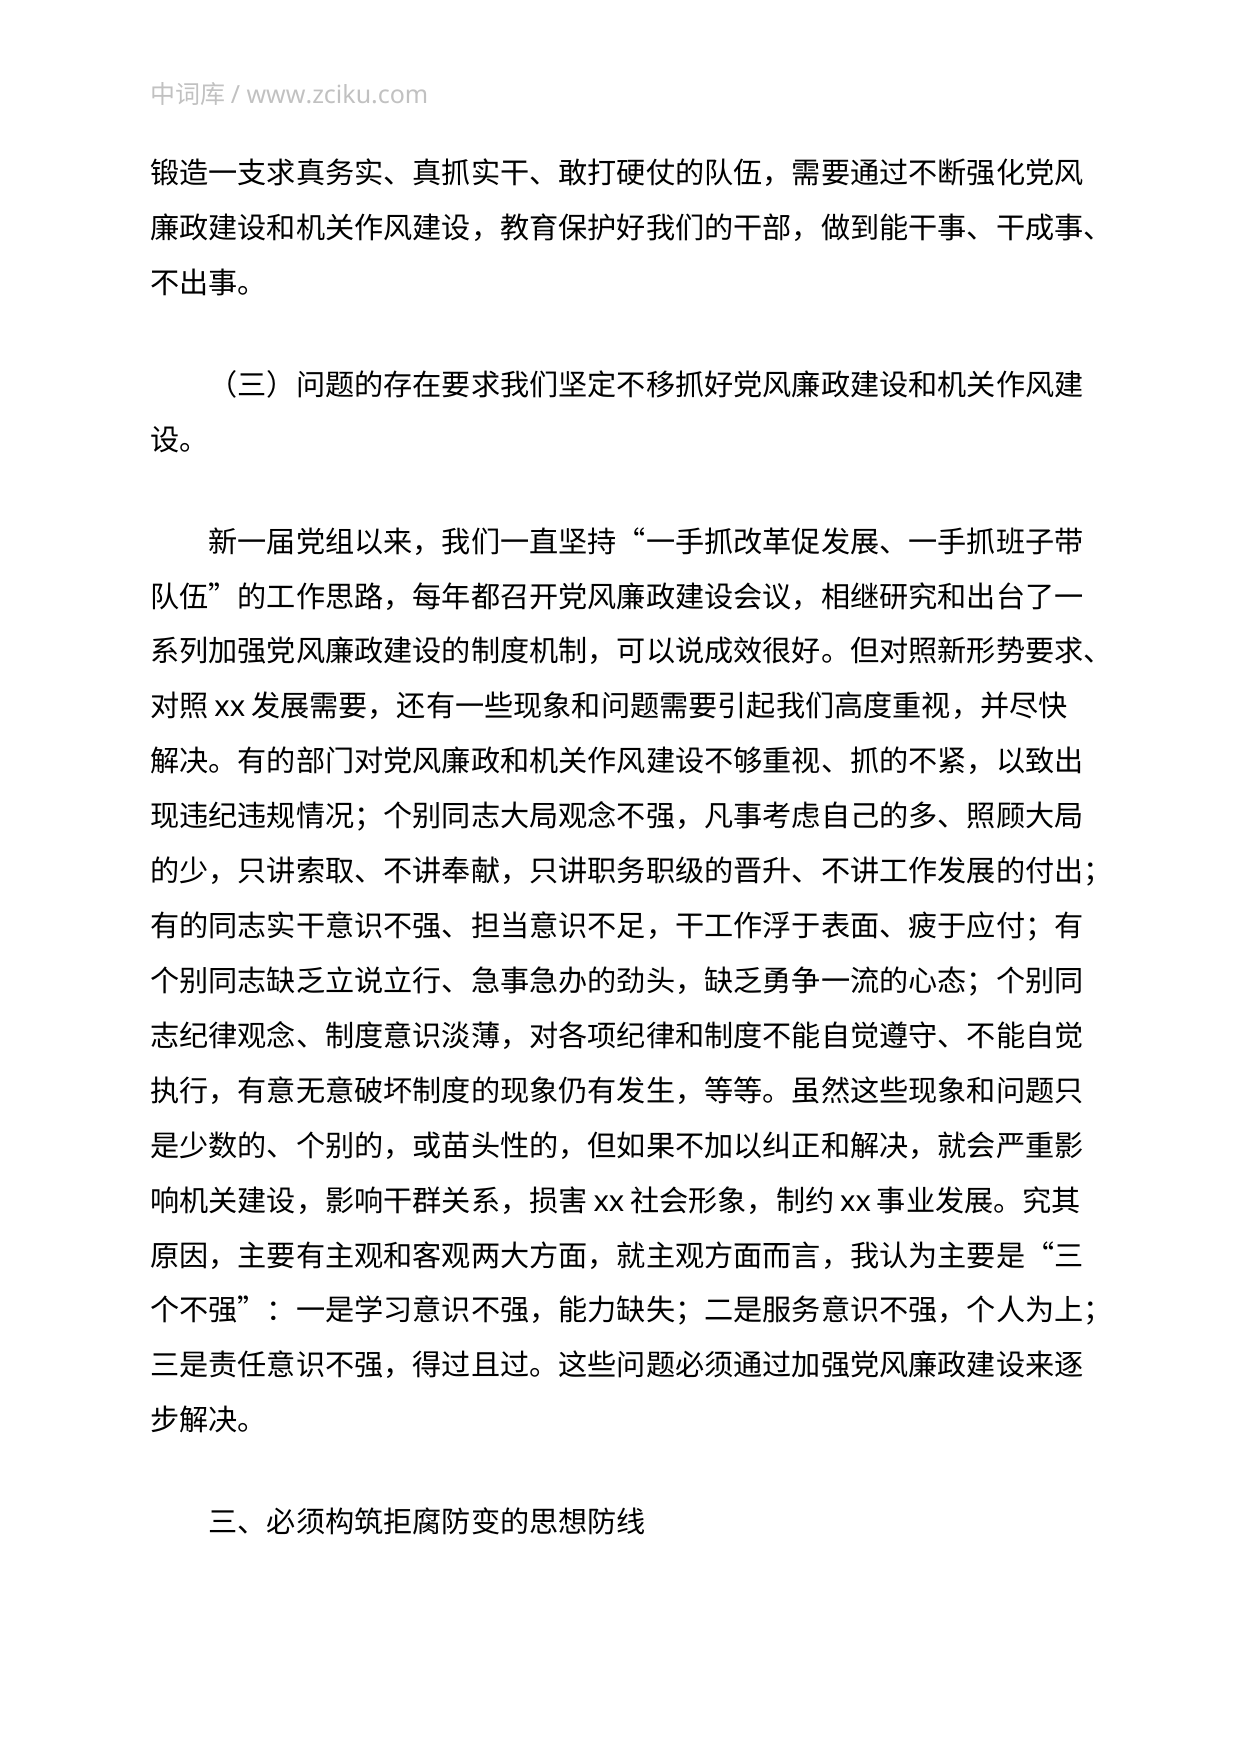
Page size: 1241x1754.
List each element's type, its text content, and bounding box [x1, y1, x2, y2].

text 三、必须构筑拒腐防变的思想防线 [150, 1498, 1090, 1541]
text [150, 150, 1090, 302]
text （三）问题的存在要求我们坚定不移抓好党风廉政建设和机关作风建设。 [150, 362, 1090, 459]
text 新一届党组以来，我们一直坚持“一手抓改革促发展、一手抓班子带队伍”的工作思路，每年都召开党风廉政建设会议，相继研究和出台了一系列加强党风廉政建设的制度机制，可以说成效很好。但对照新形势要求、对照xx发展需要，还有一些现象和问题需要引起我们高度重视，并尽快解决。有的部门对党风廉政和机关作风建设不够重视、抓的不紧，以致出现违纪违规情况；个别同志大局观念不强，凡事考虑自己的多、照顾大局的少，只讲索取、不讲奉献，只讲职务职级的晋升、不讲工作发展的付出；有的同志实干意识不强、担当意识不足，干工作浮于表面、疲于应付；有个别同志缺乏立说立行、急事急办的劲头，缺乏勇争一流的心态；个别同志纪律观念、制度意识淡薄，对各项纪律和制度不能自觉遵守、不能自觉执行，有意无意破坏制度的现象仍有发生，等等。虽然这些现象和问题只是少数的、个别的，或苗头性的，但如果不加以纠正和解决，就会严重影响机关建设，影响干群关系，损害xx社会形象，制约xx事业发展。究其原因，主要有主观和客观两大方面，就主观方面而言，我认为主要是“三个不强”：一是学习意识不强，能力缺失；二是服务意识不强，个人为上；三是责任意识不强，得过且过。这些问题必须通过加强党风廉政建设来逐步解决。 [150, 518, 1090, 1439]
